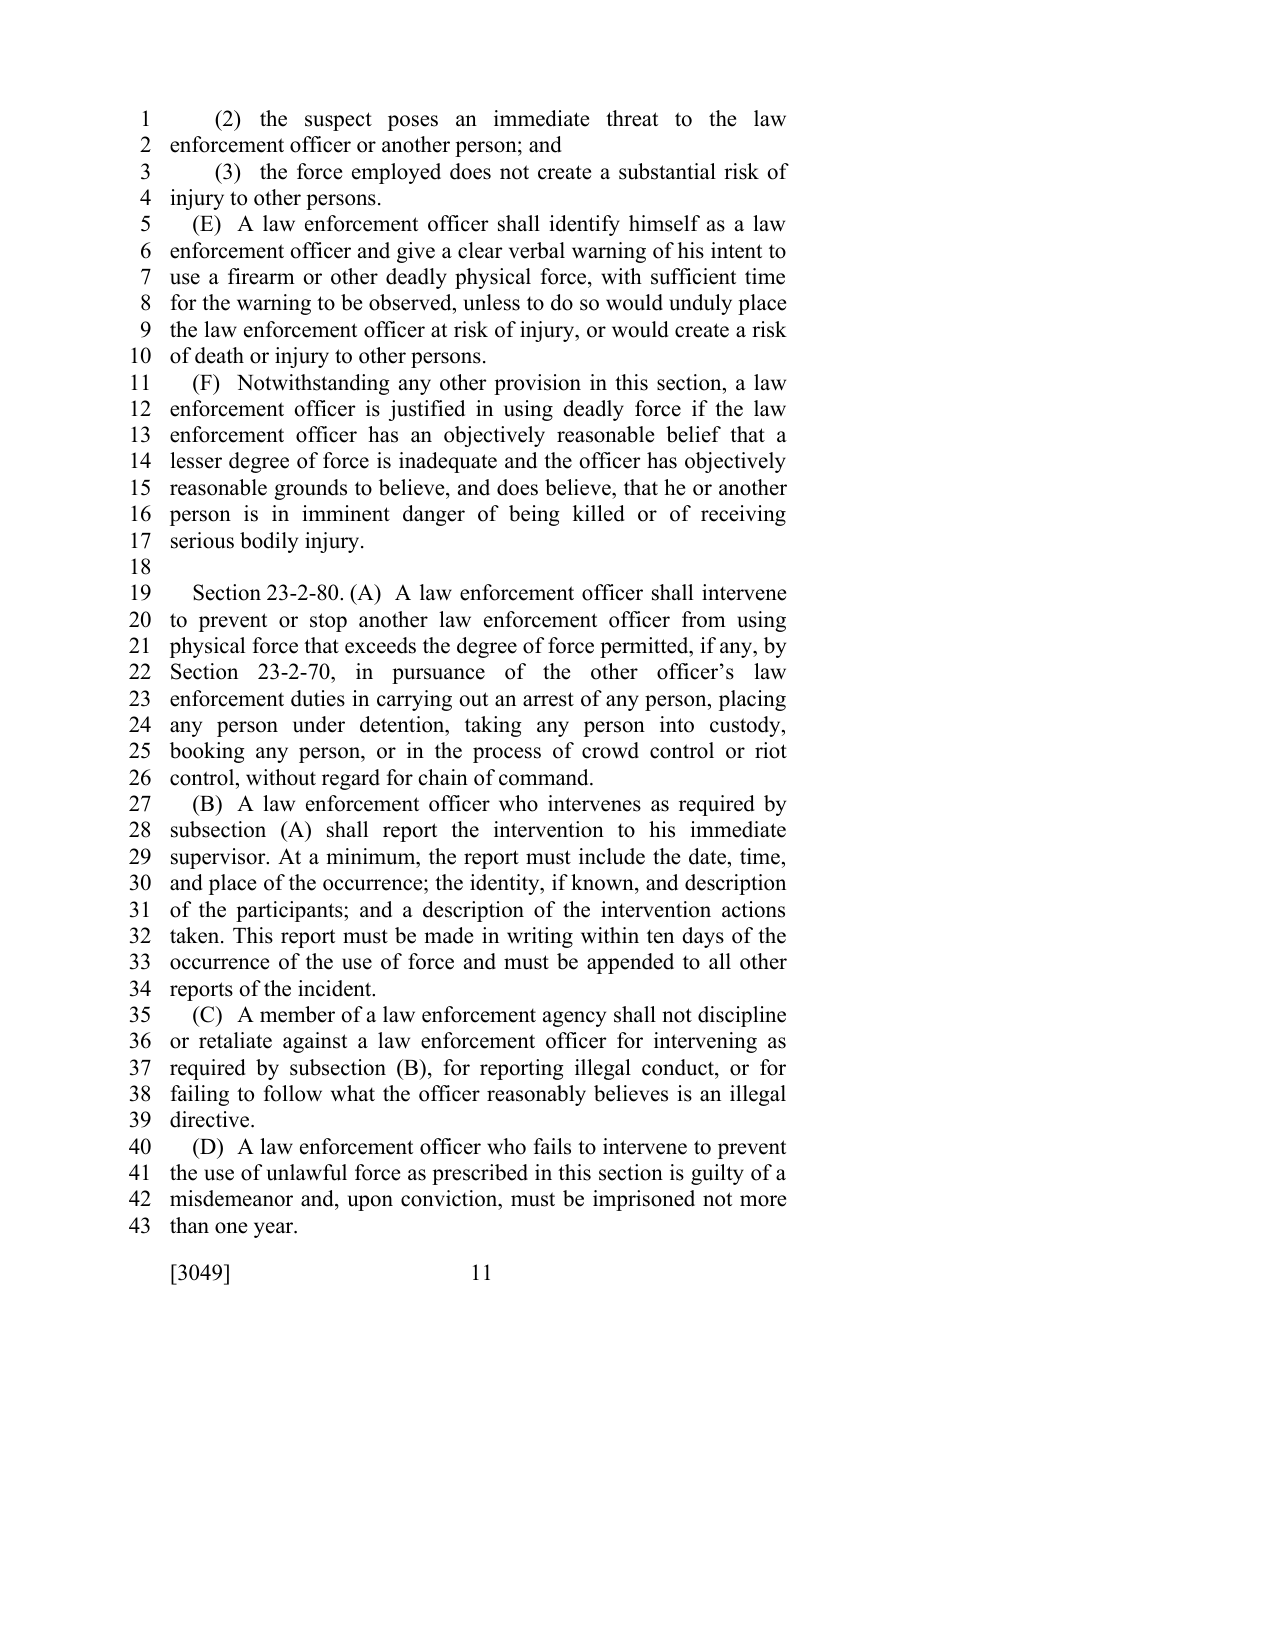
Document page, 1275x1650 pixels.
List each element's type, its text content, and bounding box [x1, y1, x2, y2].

text (E) A law enforcement officer shall identify himself as a law enforcement officer and give a clear verbal warning of his intent to use a firearm or other deadly physical force, with sufficient time for the warning to be observed, unless to do so would unduly place the law enforcement officer at risk of injury, or would create a risk of death or injury to other persons. [169, 210, 787, 368]
text (B) A law enforcement officer who intervenes as required by subsection (A) shall report the intervention to his immediate supervisor. At a minimum, the report must include the date, time, and place of the occurrence; the identity, if known, and description of the participants; and a description of the intervention actions taken. This report must be made in writing within ten days of the occurrence of the use of force and must be appended to all other reports of the incident. [169, 790, 787, 1001]
text (C) A member of a law enforcement agency shall not discipline or retaliate against a law enforcement officer for intervening as required by subsection (B), for reporting illegal conduct, or for failing to follow what the officer reasonably believes is an illegal directive. [169, 1001, 787, 1133]
text (2) the suspect poses an immediate threat to the law enforcement officer or another person; and [169, 105, 787, 158]
text Section 23-2-80. (A) A law enforcement officer shall intervene to prevent or stop another law enforcement officer from using physical force that exceeds the degree of force permitted, if any, by Section 23-2-70, in pursuance of the other officer’s law enforcement duties in carrying out an arrest of any person, placing any person under detention, taking any person into custody, booking any person, or in the process of crowd control or riot control, without regard for chain of command. [169, 579, 787, 790]
text (3) the force employed does not create a substantial risk of injury to other persons. [169, 158, 787, 210]
text (F) Notwithstanding any other provision in this section, a law enforcement officer is justified in using deadly force if the law enforcement officer has an objectively reasonable belief that a lesser degree of force is inadequate and the officer has objectively reasonable grounds to believe, and does believe, that he or another person is in imminent danger of being killed or of receiving serious bodily injury. [169, 368, 787, 553]
text (D) A law enforcement officer who fails to intervene to prevent the use of unlawful force as prescribed in this section is guilty of a misdemeanor and, upon conviction, must be imprisoned not more than one year. [169, 1133, 787, 1238]
